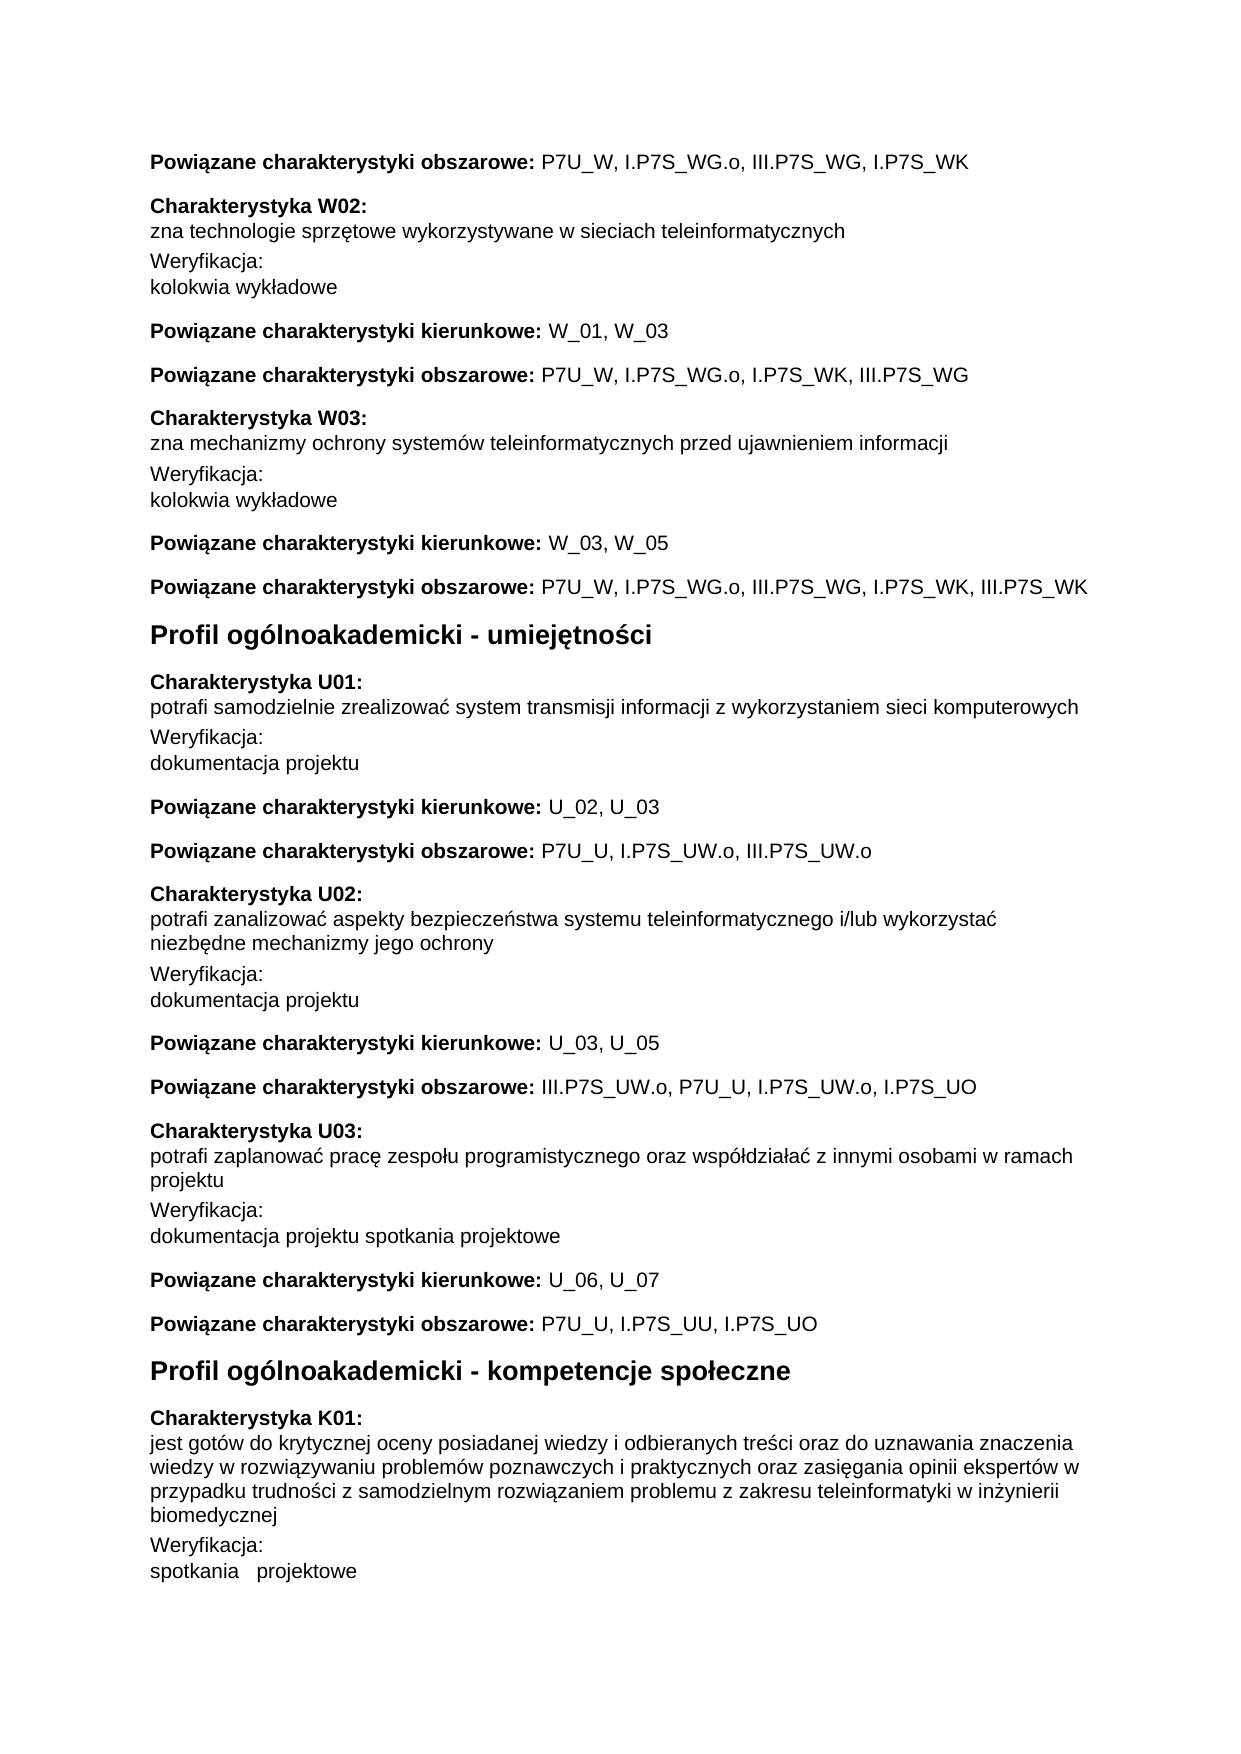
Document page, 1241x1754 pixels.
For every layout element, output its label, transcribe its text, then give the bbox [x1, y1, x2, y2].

text Weryfikacja: [150, 725, 1090, 749]
text jest gotów do krytycznej oceny posiadanej wiedzy i odbieranych treści oraz do uznawania znaczenia wiedzy w rozwiązywaniu problemów poznawczych i praktycznych oraz zasięgania opinii ekspertów w przypadku trudności z samodzielnym rozwiązaniem problemu z zakresu teleinformatyki w inżynierii biomedycznej [150, 1431, 1090, 1527]
text zna technologie sprzętowe wykorzystywane w sieciach teleinformatycznych [150, 219, 1090, 243]
text Charakterystyka U02: [150, 882, 1090, 906]
text Weryfikacja: [150, 461, 1090, 485]
subtitle Profil ogólnoakademicki - kompetencje społeczne [150, 1355, 1090, 1386]
text Powiązane charakterystyki obszarowe: III.P7S_UW.o, P7U_U, I.P7S_UW.o, I.P7S_UO [150, 1075, 1090, 1099]
text Weryfikacja: [150, 1533, 1090, 1557]
text potrafi zaplanować pracę zespołu programistycznego oraz współdziałać z innymi osobami w ramach projektu [150, 1144, 1090, 1192]
text Powiązane charakterystyki kierunkowe: U_03, U_05 [150, 1031, 1090, 1055]
text Powiązane charakterystyki obszarowe: P7U_W, I.P7S_WG.o, III.P7S_WG, I.P7S_WK, III.P7S_WK [150, 575, 1090, 599]
text dokumentacja projektu spotkania projektowe [150, 1224, 1090, 1248]
text spotkania projektowe [150, 1559, 1090, 1583]
text Powiązane charakterystyki kierunkowe: U_06, U_07 [150, 1268, 1090, 1292]
text dokumentacja projektu [150, 751, 1090, 775]
text potrafi zanalizować aspekty bezpieczeństwa systemu teleinformatycznego i/lub wykorzystać niezbędne mechanizmy jego ochrony [150, 907, 1090, 955]
text Charakterystyka U01: [150, 670, 1090, 694]
text Powiązane charakterystyki kierunkowe: W_03, W_05 [150, 531, 1090, 555]
text Powiązane charakterystyki obszarowe: P7U_W, I.P7S_WG.o, I.P7S_WK, III.P7S_WG [150, 362, 1090, 386]
text kolokwia wykładowe [150, 487, 1090, 511]
text kolokwia wykładowe [150, 275, 1090, 299]
text Weryfikacja: [150, 249, 1090, 273]
text Charakterystyka K01: [150, 1406, 1090, 1430]
text dokumentacja projektu [150, 987, 1090, 1011]
text Powiązane charakterystyki obszarowe: P7U_U, I.P7S_UW.o, III.P7S_UW.o [150, 838, 1090, 862]
subtitle Profil ogólnoakademicki - umiejętności [150, 619, 1090, 650]
text Weryfikacja: [150, 1198, 1090, 1222]
text Charakterystyka U03: [150, 1119, 1090, 1143]
text Powiązane charakterystyki obszarowe: P7U_U, I.P7S_UU, I.P7S_UO [150, 1311, 1090, 1335]
text Charakterystyka W03: [150, 406, 1090, 430]
text Powiązane charakterystyki kierunkowe: U_02, U_03 [150, 795, 1090, 819]
text Powiązane charakterystyki kierunkowe: W_01, W_03 [150, 319, 1090, 343]
text potrafi samodzielnie zrealizować system transmisji informacji z wykorzystaniem sieci komputerowych [150, 695, 1090, 719]
text Charakterystyka W02: [150, 194, 1090, 218]
text Weryfikacja: [150, 961, 1090, 985]
text zna mechanizmy ochrony systemów teleinformatycznych przed ujawnieniem informacji [150, 431, 1090, 455]
text Powiązane charakterystyki obszarowe: P7U_W, I.P7S_WG.o, III.P7S_WG, I.P7S_WK [150, 150, 1090, 174]
